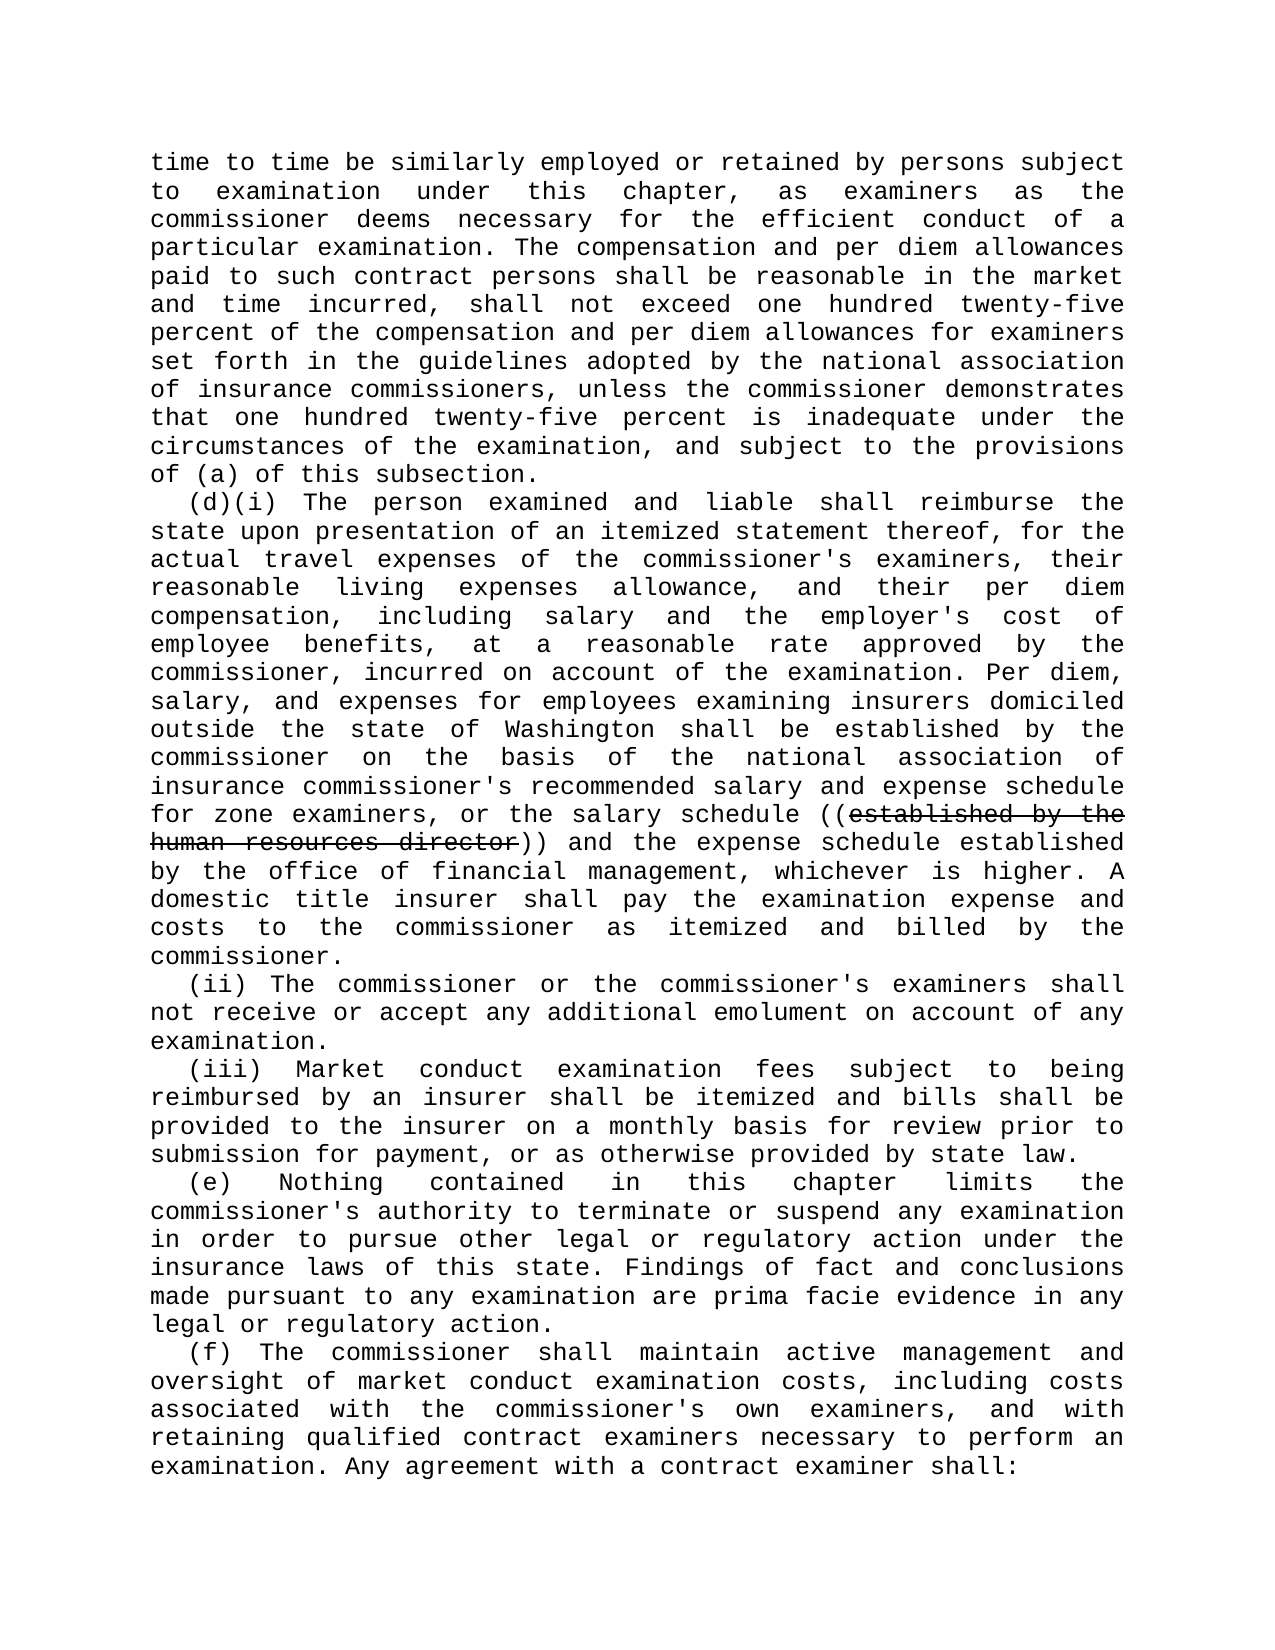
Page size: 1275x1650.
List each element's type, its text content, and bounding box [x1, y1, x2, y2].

text (ii) The commissioner or the commissioner's examiners shall not receive or accept any additional emolument on account of any examination. [150, 972, 1125, 1057]
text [150, 150, 1125, 490]
text (iii) Market conduct examination fees subject to being reimbursed by an insurer shall be itemized and bills shall be provided to the insurer on a monthly basis for review prior to submission for payment, or as otherwise provided by state law. [150, 1057, 1125, 1170]
text (f) The commissioner shall maintain active management and oversight of market conduct examination costs, including costs associated with the commissioner's own examiners, and with retaining qualified contract examiners necessary to perform an examination. Any agreement with a contract examiner shall: [150, 1340, 1125, 1482]
text (d)(i) The person examined and liable shall reimburse the state upon presentation of an itemized statement thereof, for the actual travel expenses of the commissioner's examiners, their reasonable living expenses allowance, and their per diem compensation, including salary and the employer's cost of employee benefits, at a reasonable rate approved by the commissioner, incurred on account of the examination. Per diem, salary, and expenses for employees examining insurers domiciled outside the state of Washington shall be established by the commissioner on the basis of the national association of insurance commissioner's recommended salary and expense schedule for zone examiners, or the salary schedule ((established by the human resources director)) and the expense schedule established by the office of financial management, whichever is higher. A domestic title insurer shall pay the examination expense and costs to the commissioner as itemized and billed by the commissioner. [150, 490, 1125, 972]
text (e) Nothing contained in this chapter limits the commissioner's authority to terminate or suspend any examination in order to pursue other legal or regulatory action under the insurance laws of this state. Findings of fact and conclusions made pursuant to any examination are prima facie evidence in any legal or regulatory action. [150, 1170, 1125, 1340]
